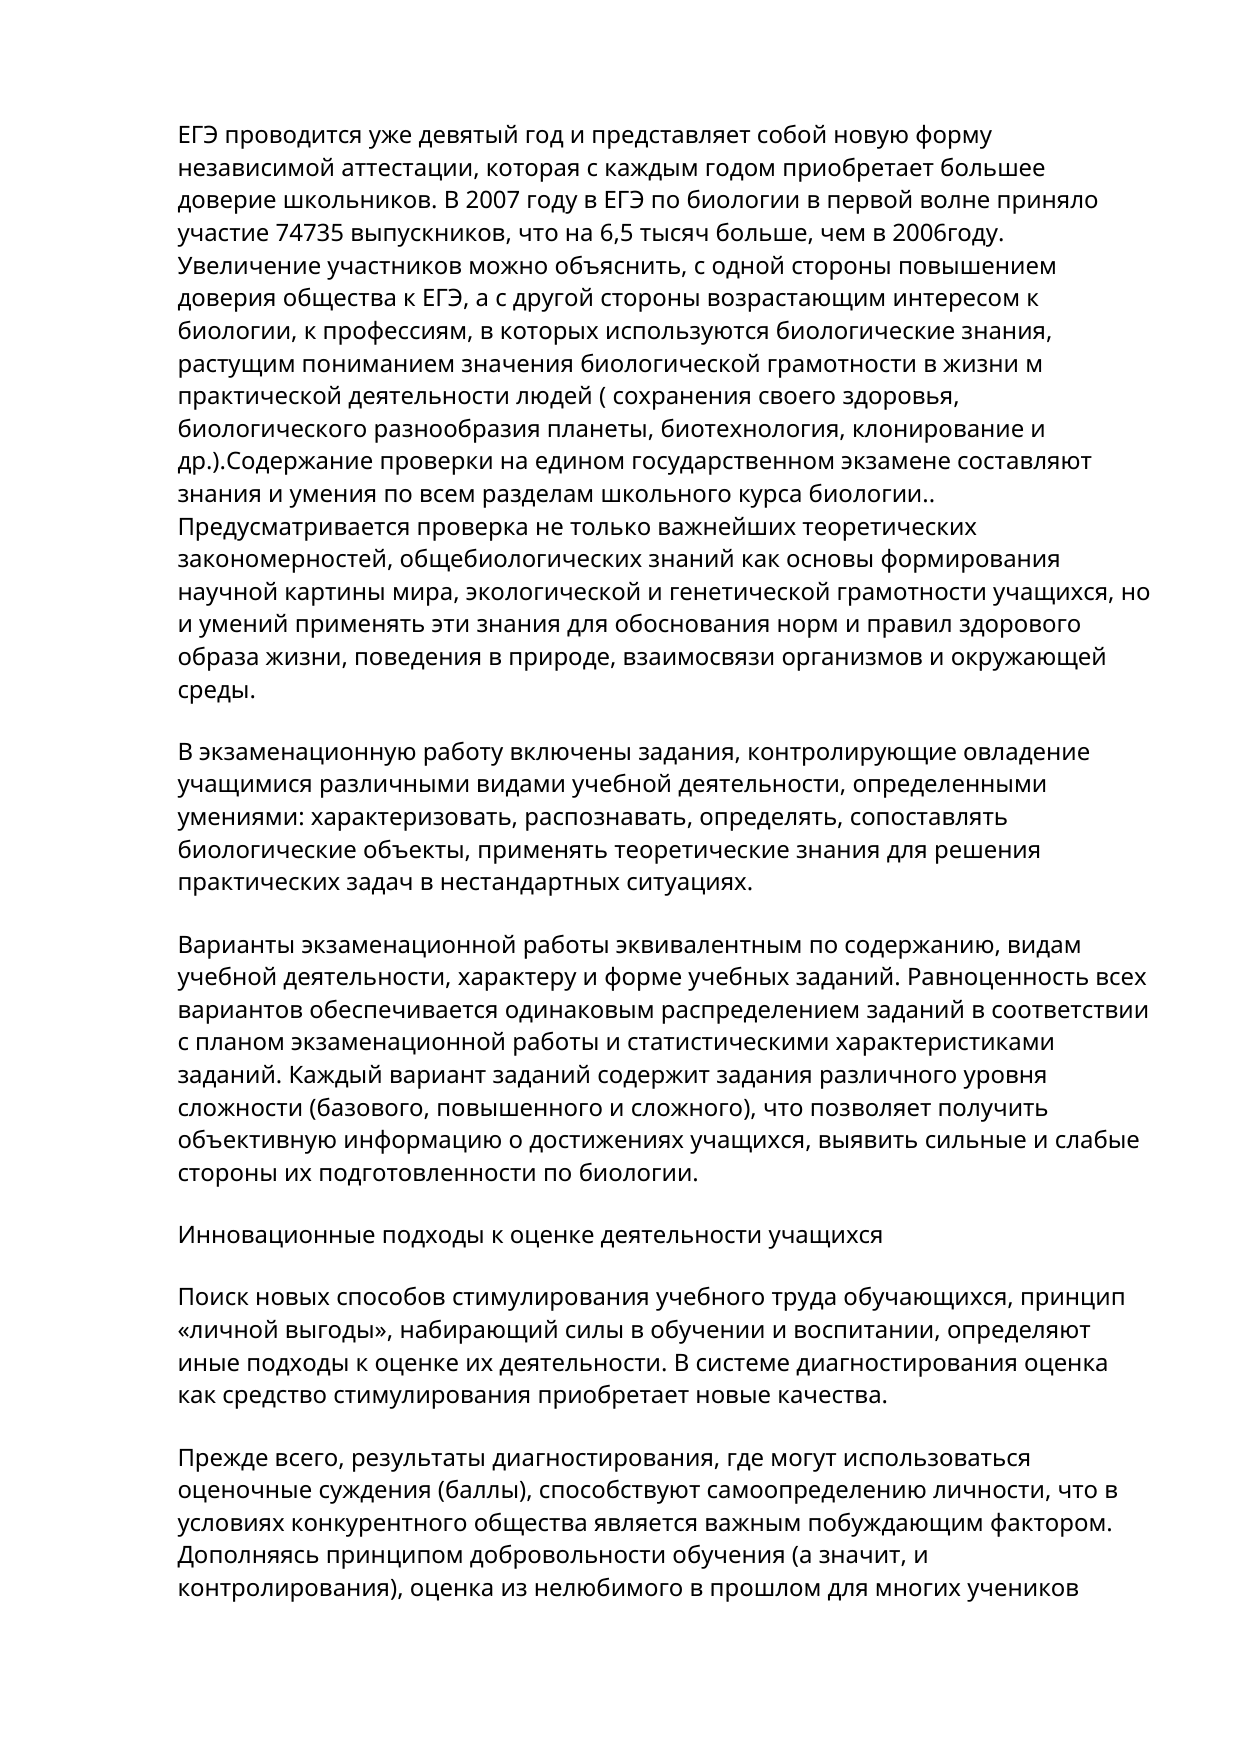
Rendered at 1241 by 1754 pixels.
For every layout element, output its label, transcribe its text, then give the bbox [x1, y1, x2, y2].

text Поиск новых способов стимулирования учебного труда обучающихся, принцип «личной выгоды», набирающий силы в обучении и воспитании, определяют иные подходы к оценке их деятельности. В системе диагностирования оценка как средство стимулирования приобретает новые качества. [177, 1280, 1152, 1411]
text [177, 1440, 1152, 1603]
text Инновационные подходы к оценке деятельности учащихся [177, 1218, 1152, 1251]
text ЕГЭ проводится уже девятый год и представляет собой новую форму независимой аттестации, которая с каждым годом приобретает большее доверие школьников. В 2007 году в ЕГЭ по биологии в первой волне приняло участие 74735 выпускников, что на 6,5 тысяч больше, чем в 2006году. Увеличение участников можно объяснить, с одной стороны повышением доверия общества к ЕГЭ, а с другой стороны возрастающим интересом к биологии, к профессиям, в которых используются биологические знания, растущим пониманием значения биологической грамотности в жизни м практической деятельности людей ( сохранения своего здоровья, биологического разнообразия планеты, биотехнология, клонирование и др.).Содержание проверки на едином государственном экзамене составляют знания и умения по всем разделам школьного курса биологии.. Предусматривается проверка не только важнейших теоретических закономерностей, общебиологических знаний как основы формирования научной картины мира, экологической и генетической грамотности учащихся, но и умений применять эти знания для обоснования норм и правил здорового образа жизни, поведения в природе, взаимосвязи организмов и окружающей среды. [177, 118, 1152, 705]
text В экзаменационную работу включены задания, контролирующие овладение учащимися различными видами учебной деятельности, определенными умениями: характеризовать, распознавать, определять, сопоставлять биологические объекты, применять теоретические знания для решения практических задач в нестандартных ситуациях. [177, 735, 1152, 898]
text Варианты экзаменационной работы эквивалентным по содержанию, видам учебной деятельности, характеру и форме учебных заданий. Равноценность всех вариантов обеспечивается одинаковым распределением заданий в соответствии с планом экзаменационной работы и статистическими характеристиками заданий. Каждый вариант заданий содержит задания различного уровня сложности (базового, повышенного и сложного), что позволяет получить объективную информацию о достижениях учащихся, выявить сильные и слабые стороны их подготовленности по биологии. [177, 927, 1152, 1188]
